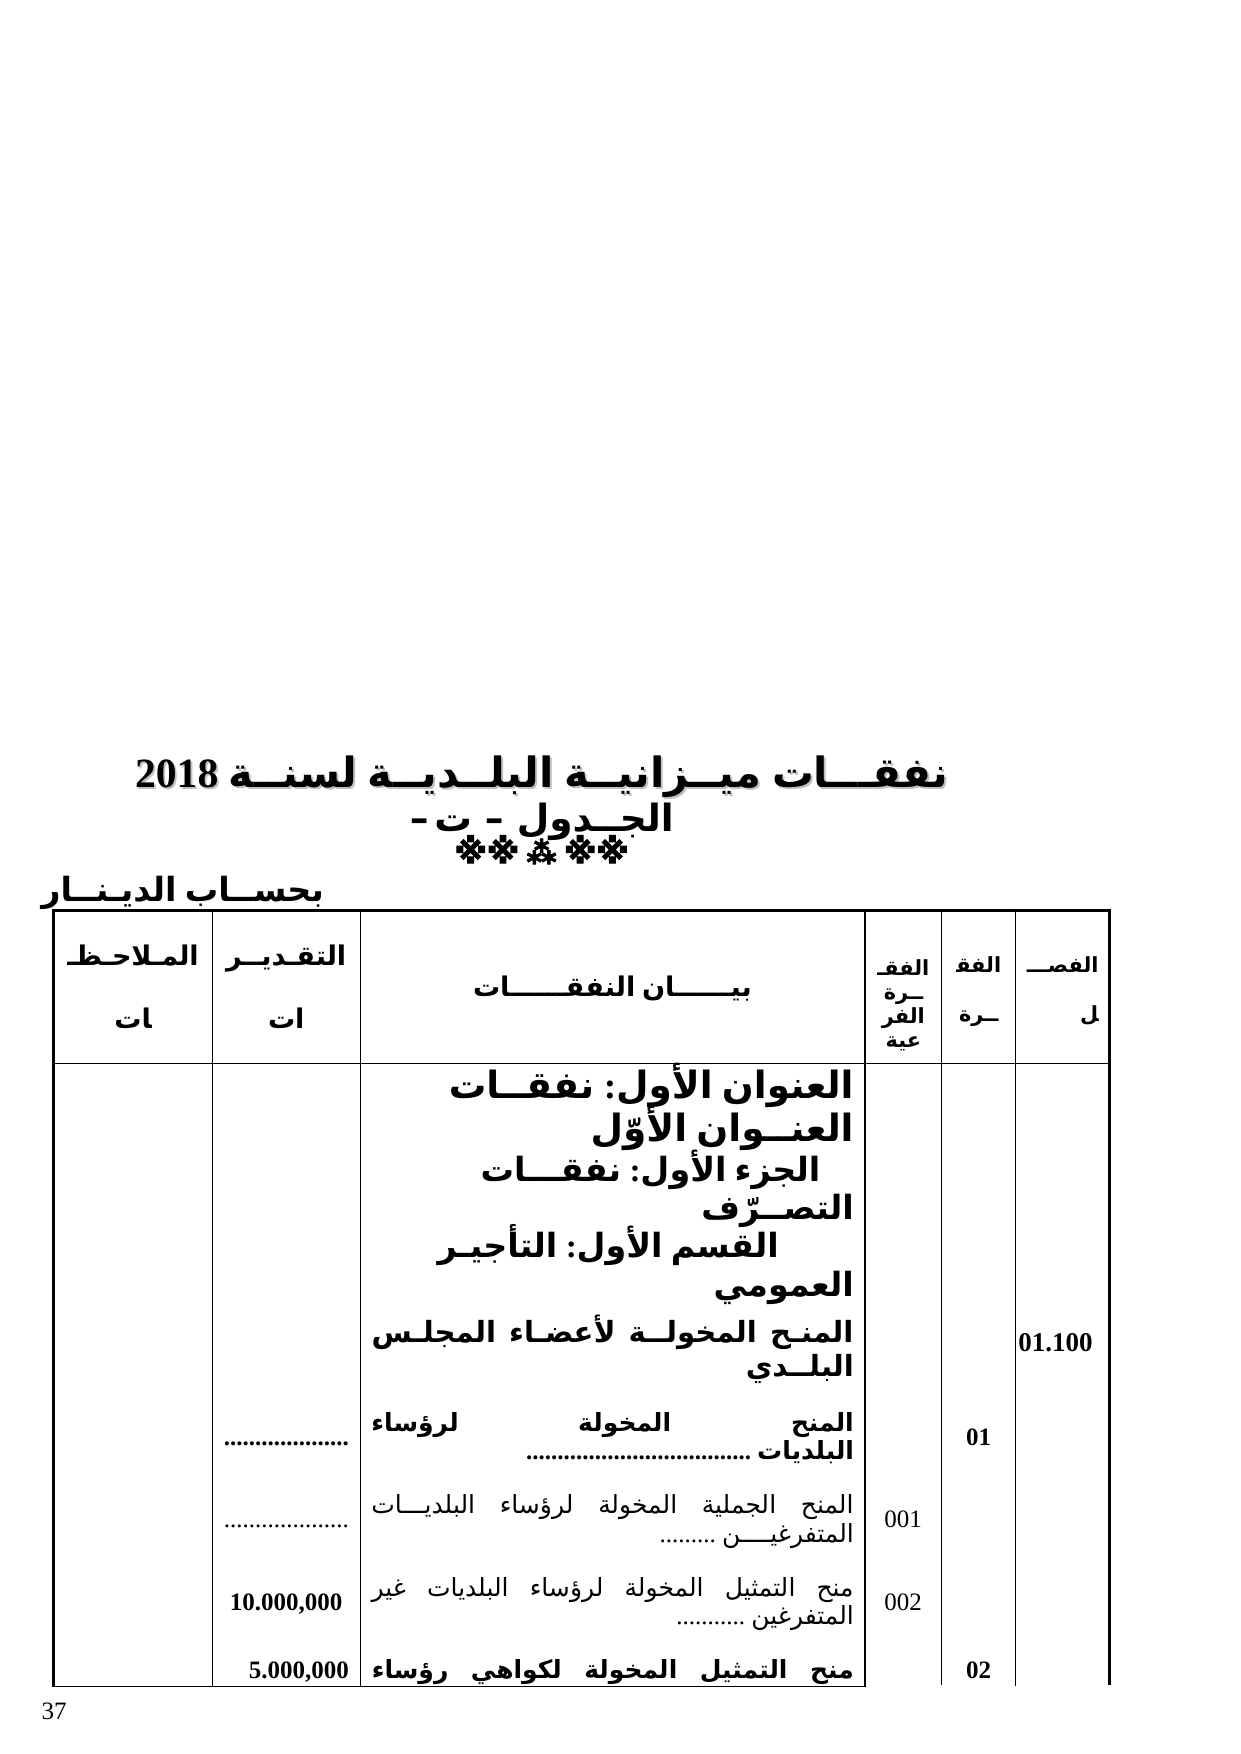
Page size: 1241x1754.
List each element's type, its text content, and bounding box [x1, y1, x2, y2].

text الجــدول – ت – [23, 796, 1061, 840]
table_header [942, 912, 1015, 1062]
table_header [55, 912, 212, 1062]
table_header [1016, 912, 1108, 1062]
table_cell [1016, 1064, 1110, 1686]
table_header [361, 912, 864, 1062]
subtitle بحســاب الديـنــار [41, 870, 1122, 908]
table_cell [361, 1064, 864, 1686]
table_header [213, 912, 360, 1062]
text نفقـــات ميــزانيــة البلــديــة لسنــة 2018 [23, 748, 1061, 796]
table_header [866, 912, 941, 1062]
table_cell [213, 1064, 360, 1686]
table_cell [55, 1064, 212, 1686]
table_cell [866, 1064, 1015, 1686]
